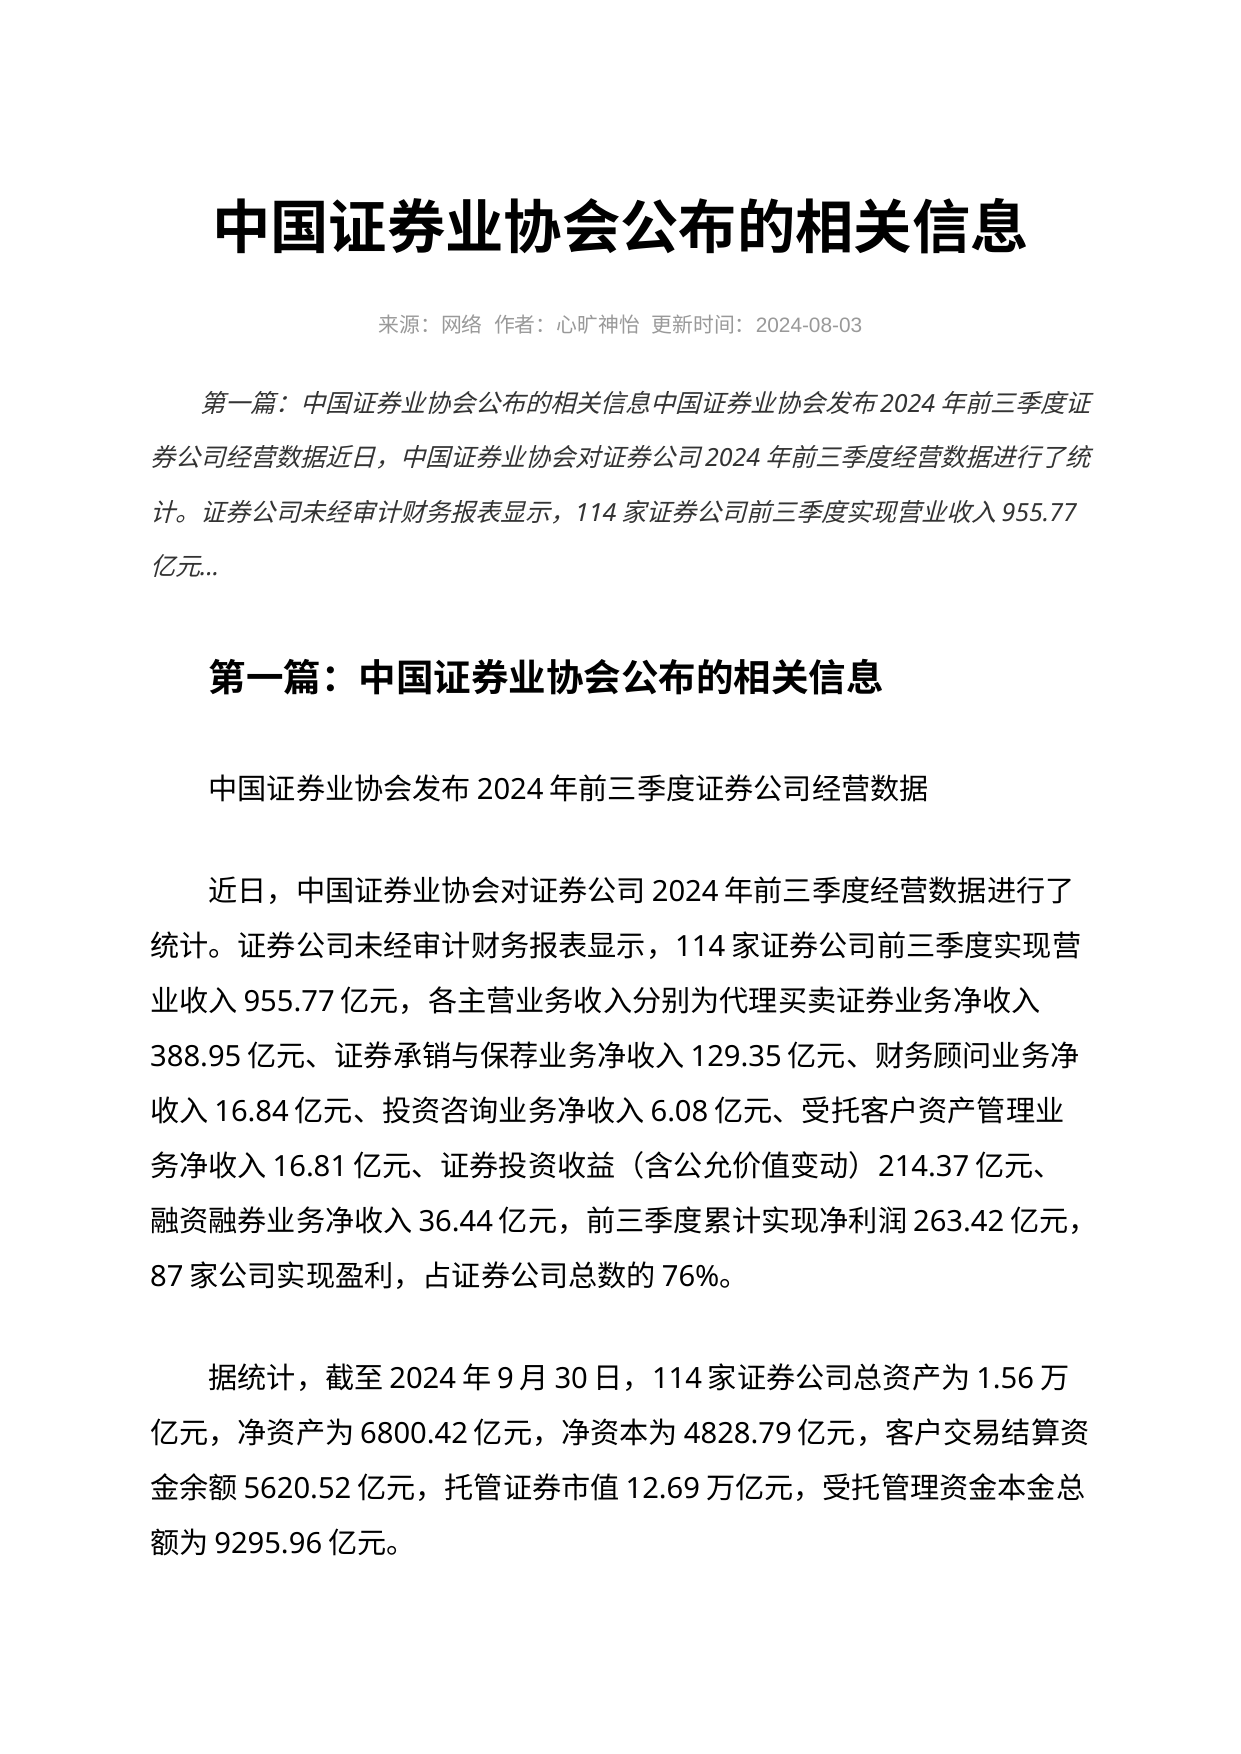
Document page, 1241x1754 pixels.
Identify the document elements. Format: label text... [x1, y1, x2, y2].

text 据统计，截至2024年9月30日，114家证券公司总资产为1.56万亿元，净资产为6800.42亿元，净资本为4828.79亿元，客户交易结算资金余额5620.52亿元，托管证券市值12.69万亿元，受托管理资金本金总额为9295.96亿元。 [150, 1354, 1090, 1562]
text 近日，中国证券业协会对证券公司2024年前三季度经营数据进行了统计。证券公司未经审计财务报表显示，114家证券公司前三季度实现营业收入955.77亿元，各主营业务收入分别为代理买卖证券业务净收入388.95亿元、证券承销与保荐业务净收入129.35亿元、财务顾问业务净收入16.84亿元、投资咨询业务净收入6.08亿元、受托客户资产管理业务净收入16.81亿元、证券投资收益（含公允价值变动）214.37亿元、融资融券业务净收入36.44亿元，前三季度累计实现净利润263.42亿元，87家公司实现盈利，占证券公司总数的76%。 [150, 867, 1090, 1294]
text 来源：网络 作者：心旷神怡 更新时间：2024-08-03 [150, 313, 1090, 337]
subtitle 中国证券业协会公布的相关信息 [150, 181, 1090, 266]
text 中国证券业协会发布2024年前三季度证券公司经营数据 [150, 765, 1090, 808]
text 第一篇：中国证券业协会公布的相关信息 [150, 648, 1090, 702]
text 第一篇：中国证券业协会公布的相关信息中国证券业协会发布2024年前三季度证券公司经营数据近日，中国证券业协会对证券公司2024年前三季度经营数据进行了统计。证券公司未经审计财务报表显示，114家证券公司前三季度实现营业收入955.77亿元... [150, 383, 1090, 583]
